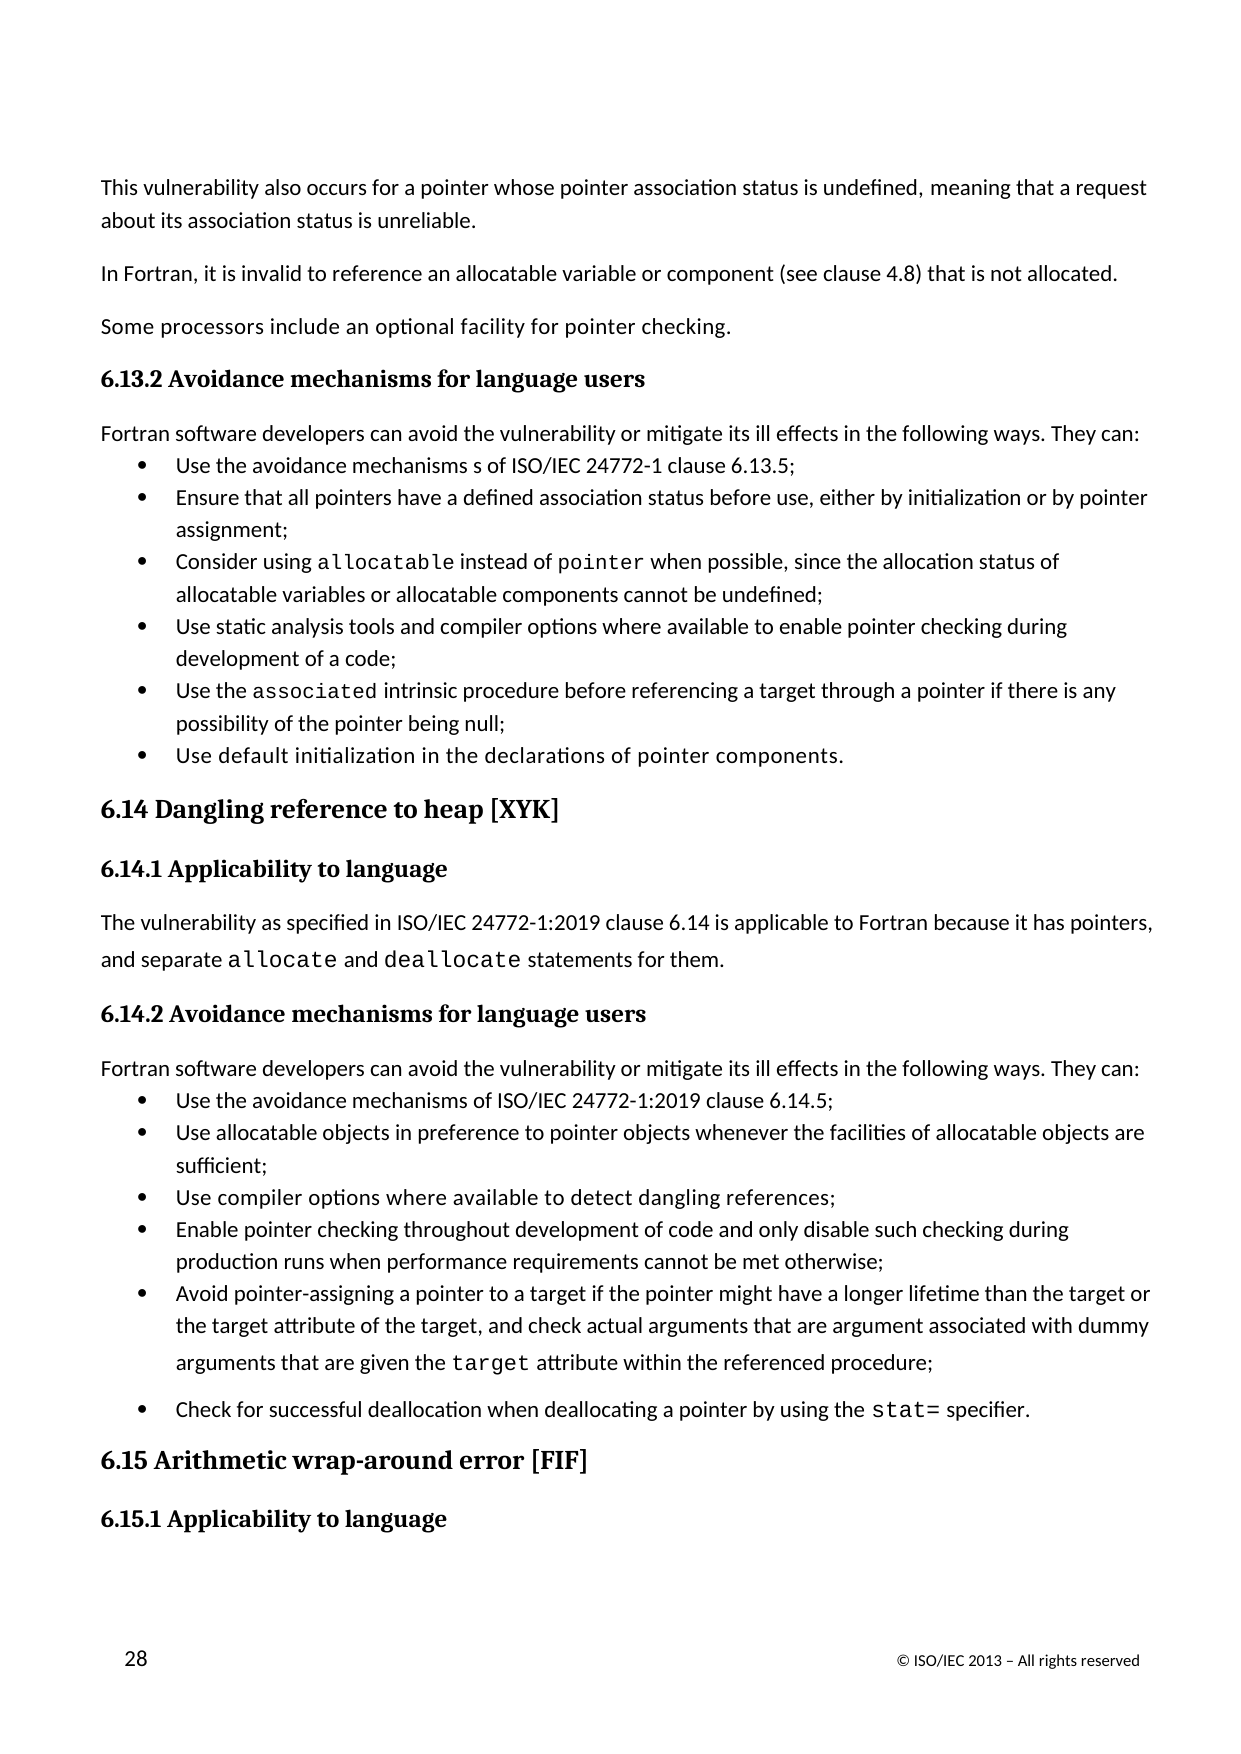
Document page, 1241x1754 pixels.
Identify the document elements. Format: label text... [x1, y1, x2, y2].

text This vulnerability also occurs for a pointer whose pointer association status is undefined, meaning that a request about its association status is unreliable. [101, 173, 1164, 234]
text In Fortran, it is invalid to reference an allocatable variable or component (see clause 4.8) that is not allocated. [101, 259, 1164, 287]
text 6.15.1 Applicability to language [101, 1505, 1164, 1534]
text Use the associated intrinsic procedure before referencing a target through a pointer if there is any possibility of the pointer being null; [138, 677, 1164, 737]
text Some processors include an optional facility for pointer checking. [101, 312, 1164, 340]
list Check for successful deallocation when deallocating a pointer by using the stat= specifier. [138, 1395, 1164, 1424]
list Use the avoidance mechanisms of ISO/IEC 24772-1:2019 clause 6.14.5; [138, 1086, 1164, 1114]
text 6.13.2 Avoidance mechanisms for language users [101, 365, 1164, 393]
text Use static analysis tools and compiler options where available to enable pointer checking during development of a code; [138, 612, 1164, 672]
list Use allocatable objects in preference to pointer objects whenever the facilities of allocatable objects are sufficient; [138, 1118, 1164, 1179]
list Avoid pointer-assigning a pointer to a target if the pointer might have a longer lifetime than the target or the target attribute of the target, and check actual arguments that are argument associated with dummy arguments that are given the target attribute within the referenced procedure; [138, 1279, 1164, 1378]
text 6.14.1 Applicability to language [101, 855, 1164, 883]
list Use compiler options where available to detect dangling references; [138, 1183, 1164, 1211]
text Consider using allocatable instead of pointer when possible, since the allocation status of allocatable variables or allocatable components cannot be undefined; [138, 547, 1164, 608]
list Fortran software developers can avoid the vulnerability or mitigate its ill effects in the following ways. They can: [101, 1054, 1164, 1082]
text Use default initialization in the declarations of pointer components. [138, 742, 1164, 769]
subtitle 6.15 Arithmetic wrap-around error [FIF] [101, 1445, 1164, 1476]
text Use the avoidance mechanisms s of ISO/IEC 24772-1 clause 6.13.5; [138, 451, 1164, 479]
text Ensure that all pointers have a defined association status before use, either by initialization or by pointer assignment; [138, 483, 1164, 543]
text 6.14.2 Avoidance mechanisms for language users [101, 1000, 1164, 1029]
list Fortran software developers can avoid the vulnerability or mitigate its ill effects in the following ways. They can: [101, 419, 1164, 447]
subtitle 6.14 Dangling reference to heap [XYK] [101, 794, 1164, 826]
text The vulnerability as specified in ISO/IEC 24772-1:2019 clause 6.14 is applicable to Fortran because it has pointers, and separate allocate and deallocate statements for them. [101, 908, 1164, 974]
list Enable pointer checking throughout development of code and only disable such checking during production runs when performance requirements cannot be met otherwise; [138, 1215, 1164, 1275]
